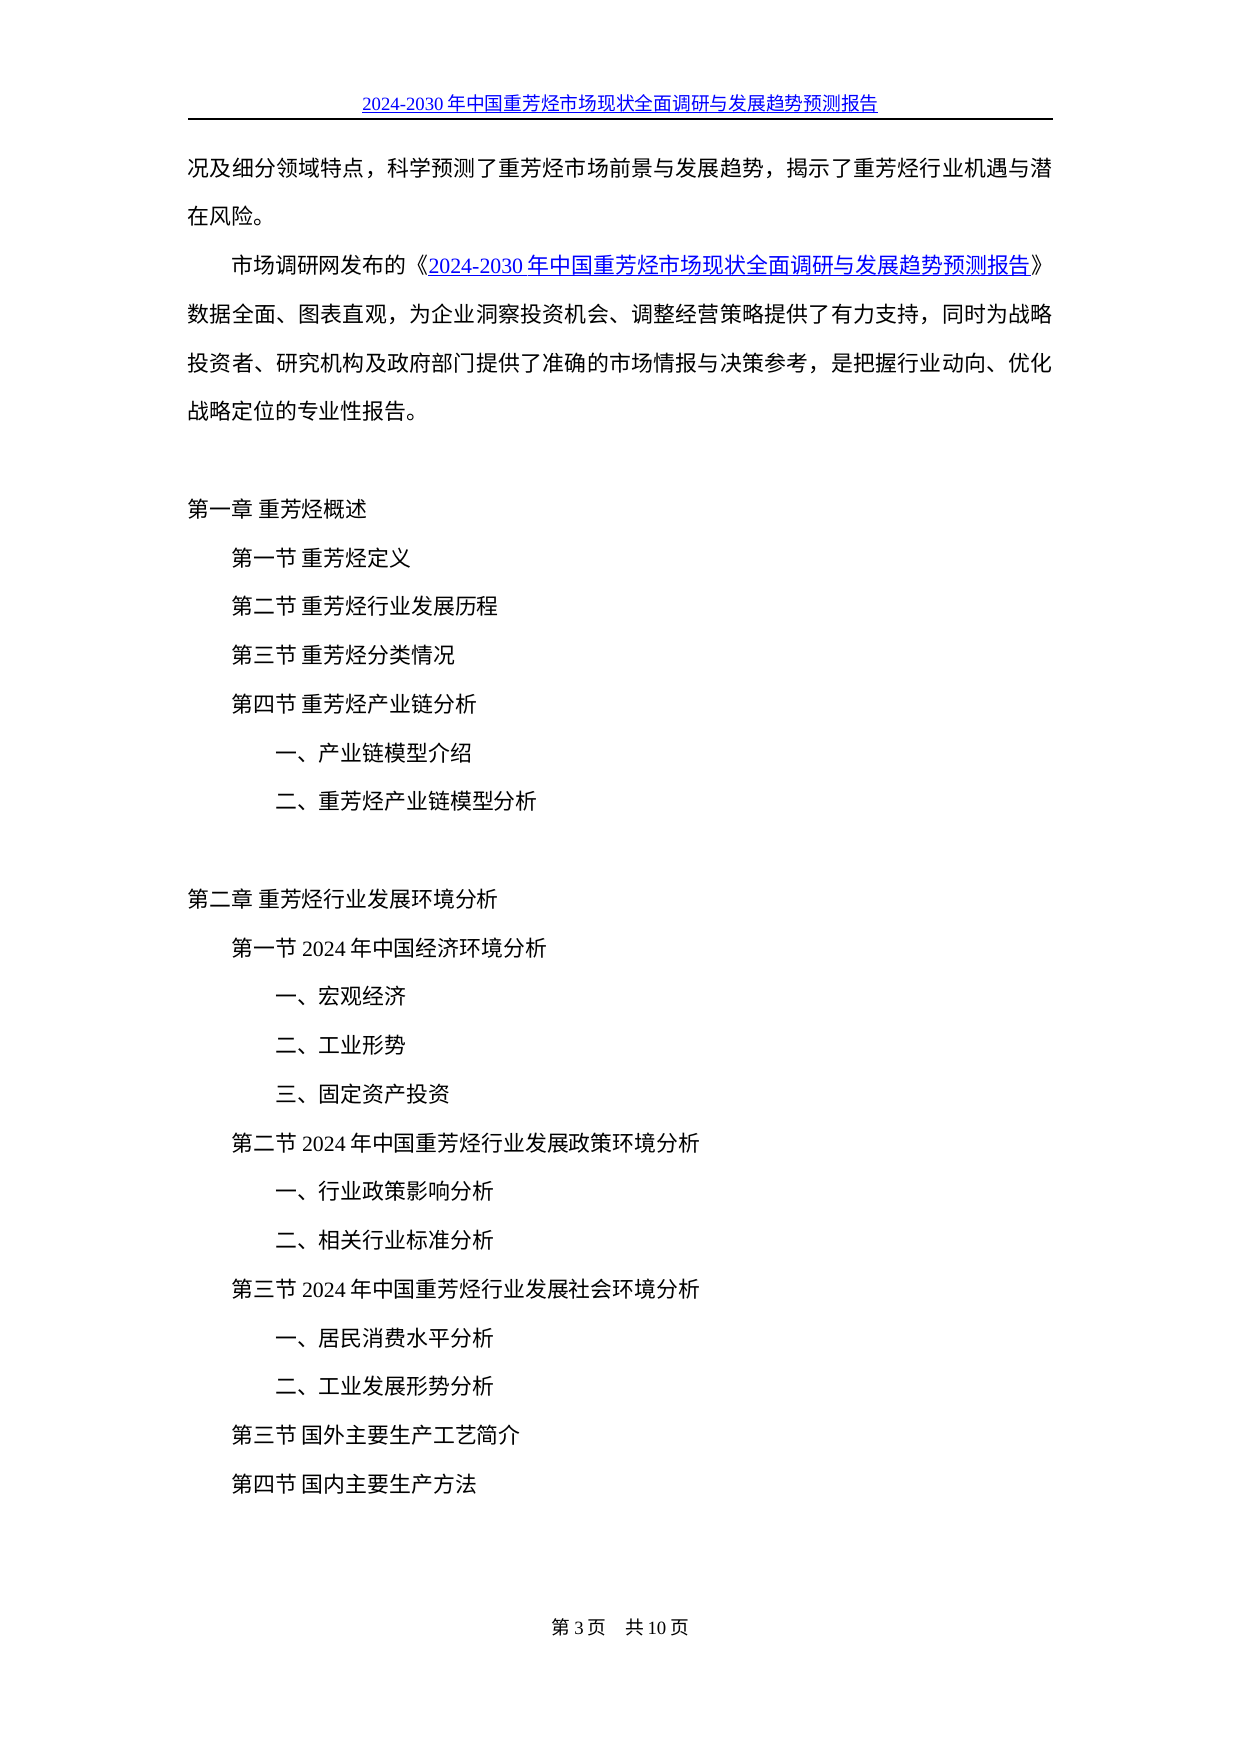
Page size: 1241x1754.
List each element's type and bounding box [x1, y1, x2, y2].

text [187, 150, 1053, 1499]
